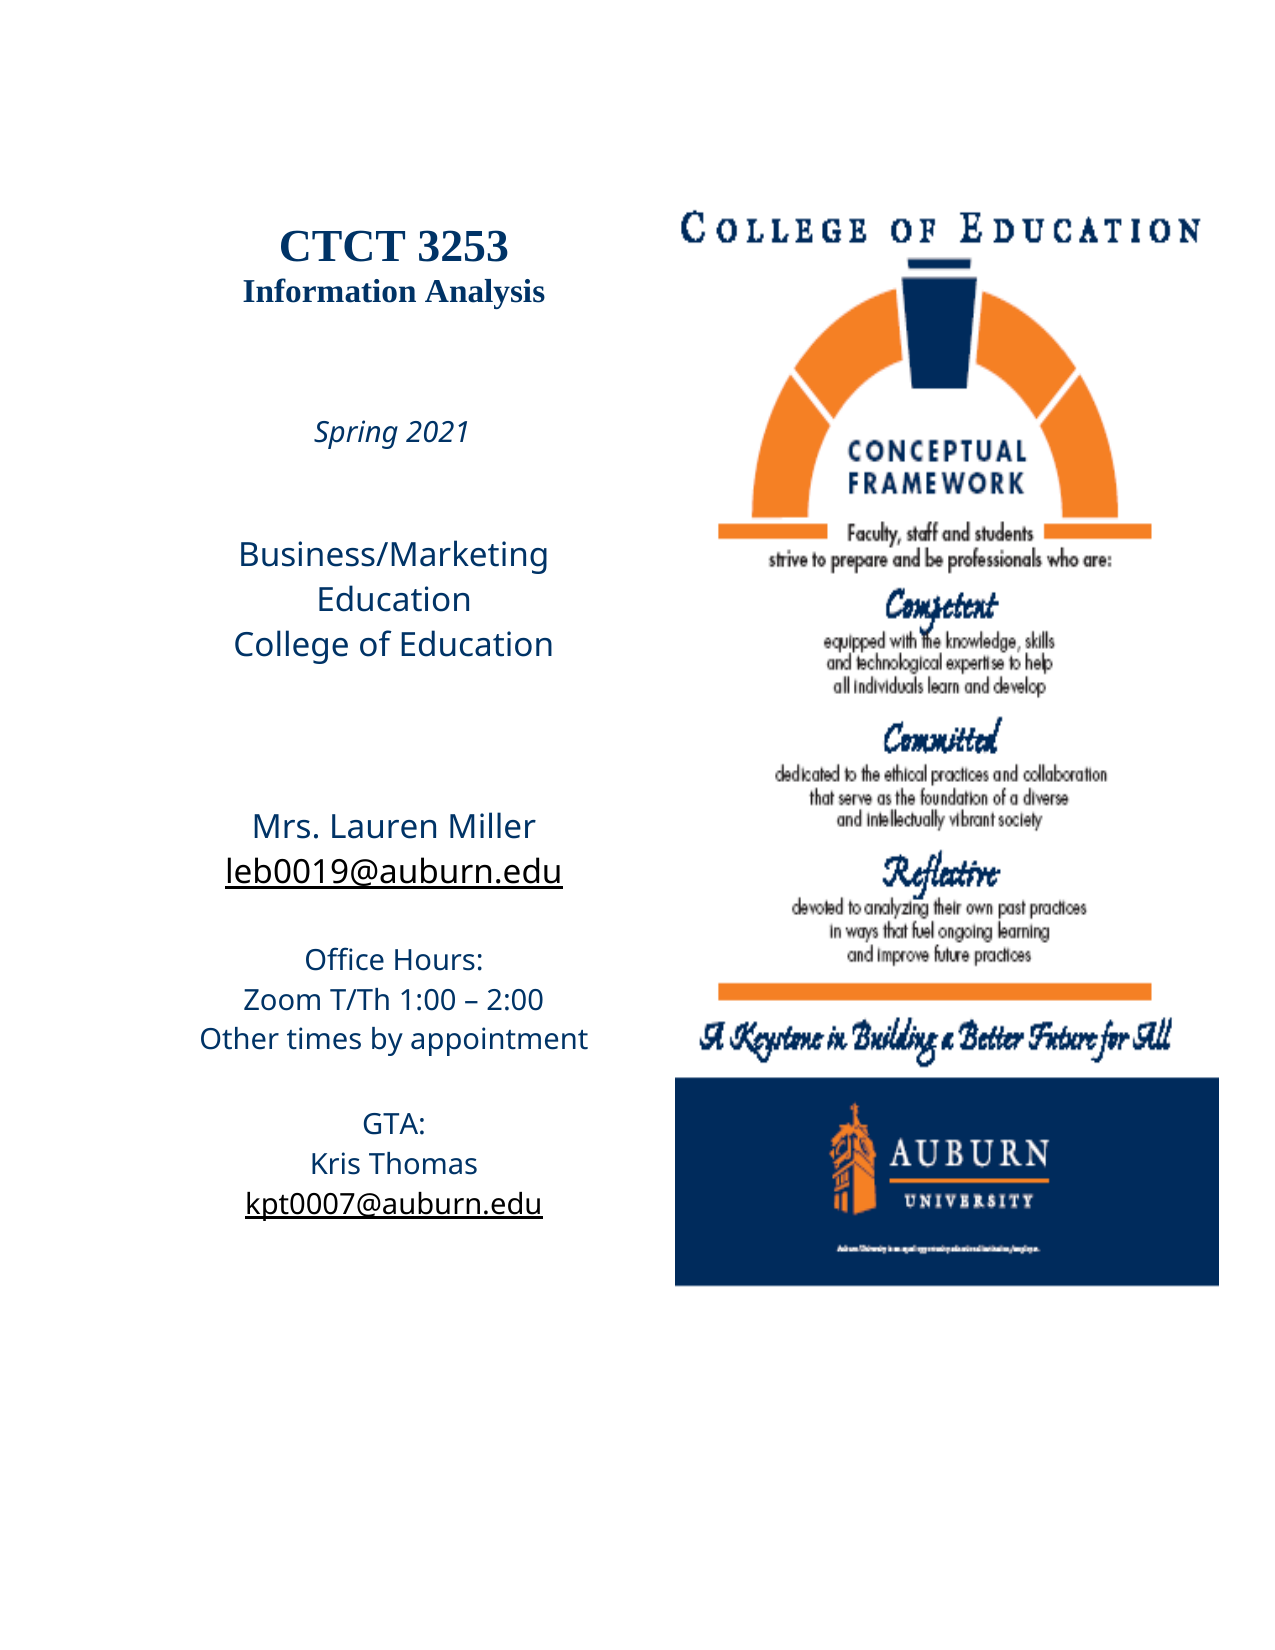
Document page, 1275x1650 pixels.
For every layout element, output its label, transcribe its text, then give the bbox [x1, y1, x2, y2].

picture [675, 184, 1219, 1441]
text College of Education [187, 621, 600, 667]
text Spring 2021 [187, 411, 600, 451]
text CTCT 3253 [187, 218, 600, 271]
text GTA: [187, 1104, 600, 1143]
text Other times by appointment [187, 1018, 600, 1058]
text Information Analysis [187, 271, 600, 309]
text kpt0007@auburn.edu [187, 1183, 600, 1223]
text leb0019@auburn.edu [187, 848, 600, 894]
text Mrs. Lauren Miller [187, 803, 600, 848]
text Zoom T/Th 1:00 – 2:00 [187, 979, 600, 1018]
text Office Hours: [187, 939, 600, 979]
text Business/Marketing Education [187, 530, 600, 621]
text Kris Thomas [187, 1143, 600, 1183]
